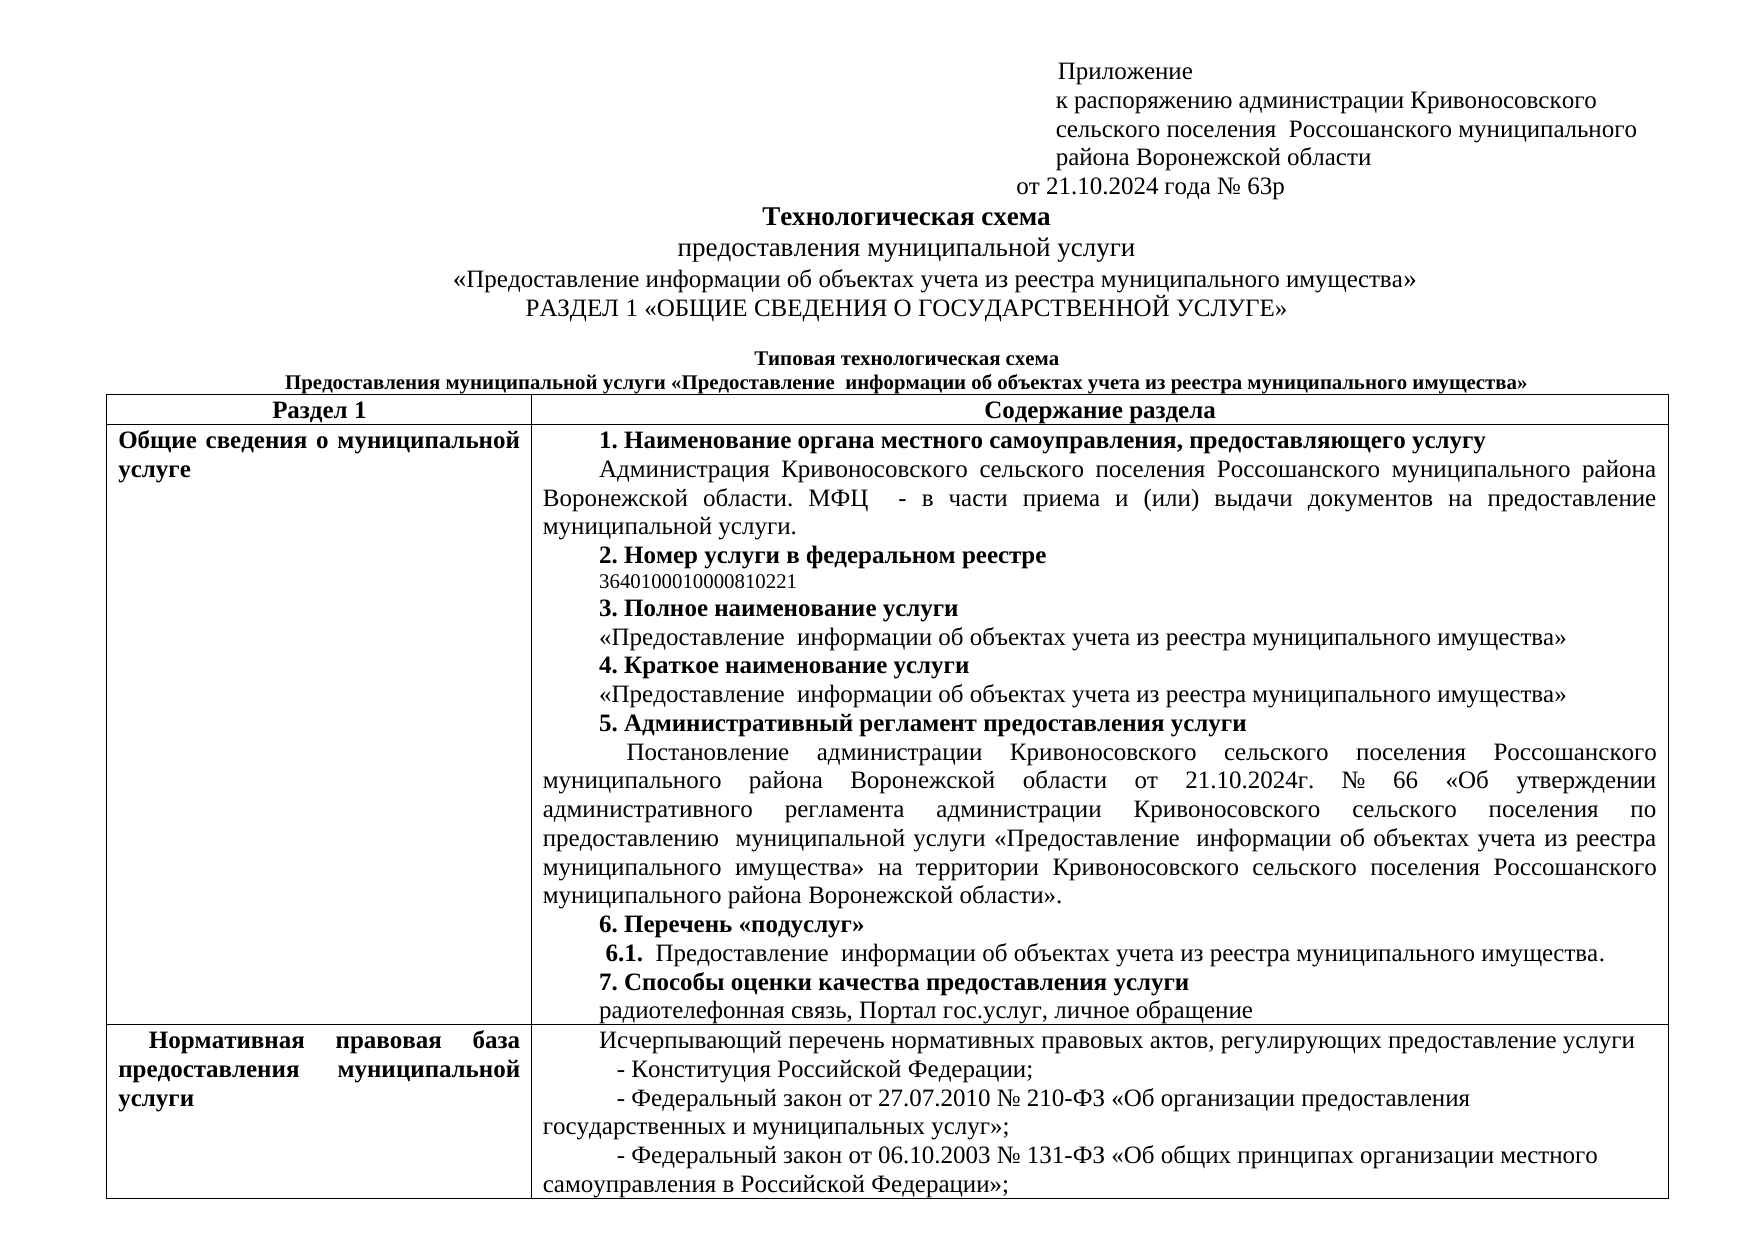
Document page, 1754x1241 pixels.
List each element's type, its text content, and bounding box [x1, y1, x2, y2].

text Предоставления муниципальной услуги «Предоставление информации об объектах учета из реестра муниципального имущества» [118, 370, 1695, 394]
text Технологическая схема [118, 200, 1695, 231]
table_header Раздел 1 [107, 395, 531, 424]
text Приложение [118, 56, 1695, 85]
text от 21.10.2024 года № 63р [118, 171, 1695, 200]
text «Предоставление информации об объектах учета из реестра муниципального имущества» [118, 262, 1695, 293]
table_cell 1. Наименование органа местного самоуправления, предоставляющего услугу Администрация Кривоносовского сельского поселения Россошанского муниципального района Воронежской области. МФЦ - в части приема и (или) выдачи документов на предоставление муниципальной услуги. 2. Номер услуги в федеральном реестре 3640100010000810221 3. Полное наименование услуги «Предоставление информации об объектах учета из реестра муниципального имущества» 4. Краткое наименование услуги «Предоставление информации об объектах учета из реестра муниципального имущества» 5. Административный регламент предоставления услуги Постановление администрации Кривоносовского сельского поселения Россошанского муниципального района Воронежской области от 21.10.2024г. № 66 «Об утверждении административного регламента администрации Кривоносовского сельского поселения по предоставлению муниципальной услуги «Предоставление информации об объектах учета из реестра муниципального имущества» на территории Кривоносовского сельского поселения Россошанского муниципального района Воронежской области». 6. Перечень «подуслуг» 6.1. Предоставление информации об объектах учета из реестра муниципального имущества. 7. Способы оценки качества предоставления услуги радиотелефонная связь, Портал гос.услуг, личное обращение [532, 425, 1668, 1024]
table_header Содержание раздела [532, 395, 1668, 424]
text РАЗДЕЛ 1 «ОБЩИЕ СВЕДЕНИЯ О ГОСУДАРСТВЕННОЙ УСЛУГЕ» [118, 293, 1695, 322]
text Типовая технологическая схема [118, 346, 1695, 370]
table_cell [532, 1025, 1668, 1198]
text предоставления муниципальной услуги [118, 231, 1695, 262]
text к распоряжению администрации Кривоносовского сельского поселения Россошанского муниципального района Воронежской области [1056, 85, 1695, 171]
table_cell Общие сведения о муниципальной услуге [107, 425, 531, 1024]
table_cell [107, 1025, 531, 1198]
